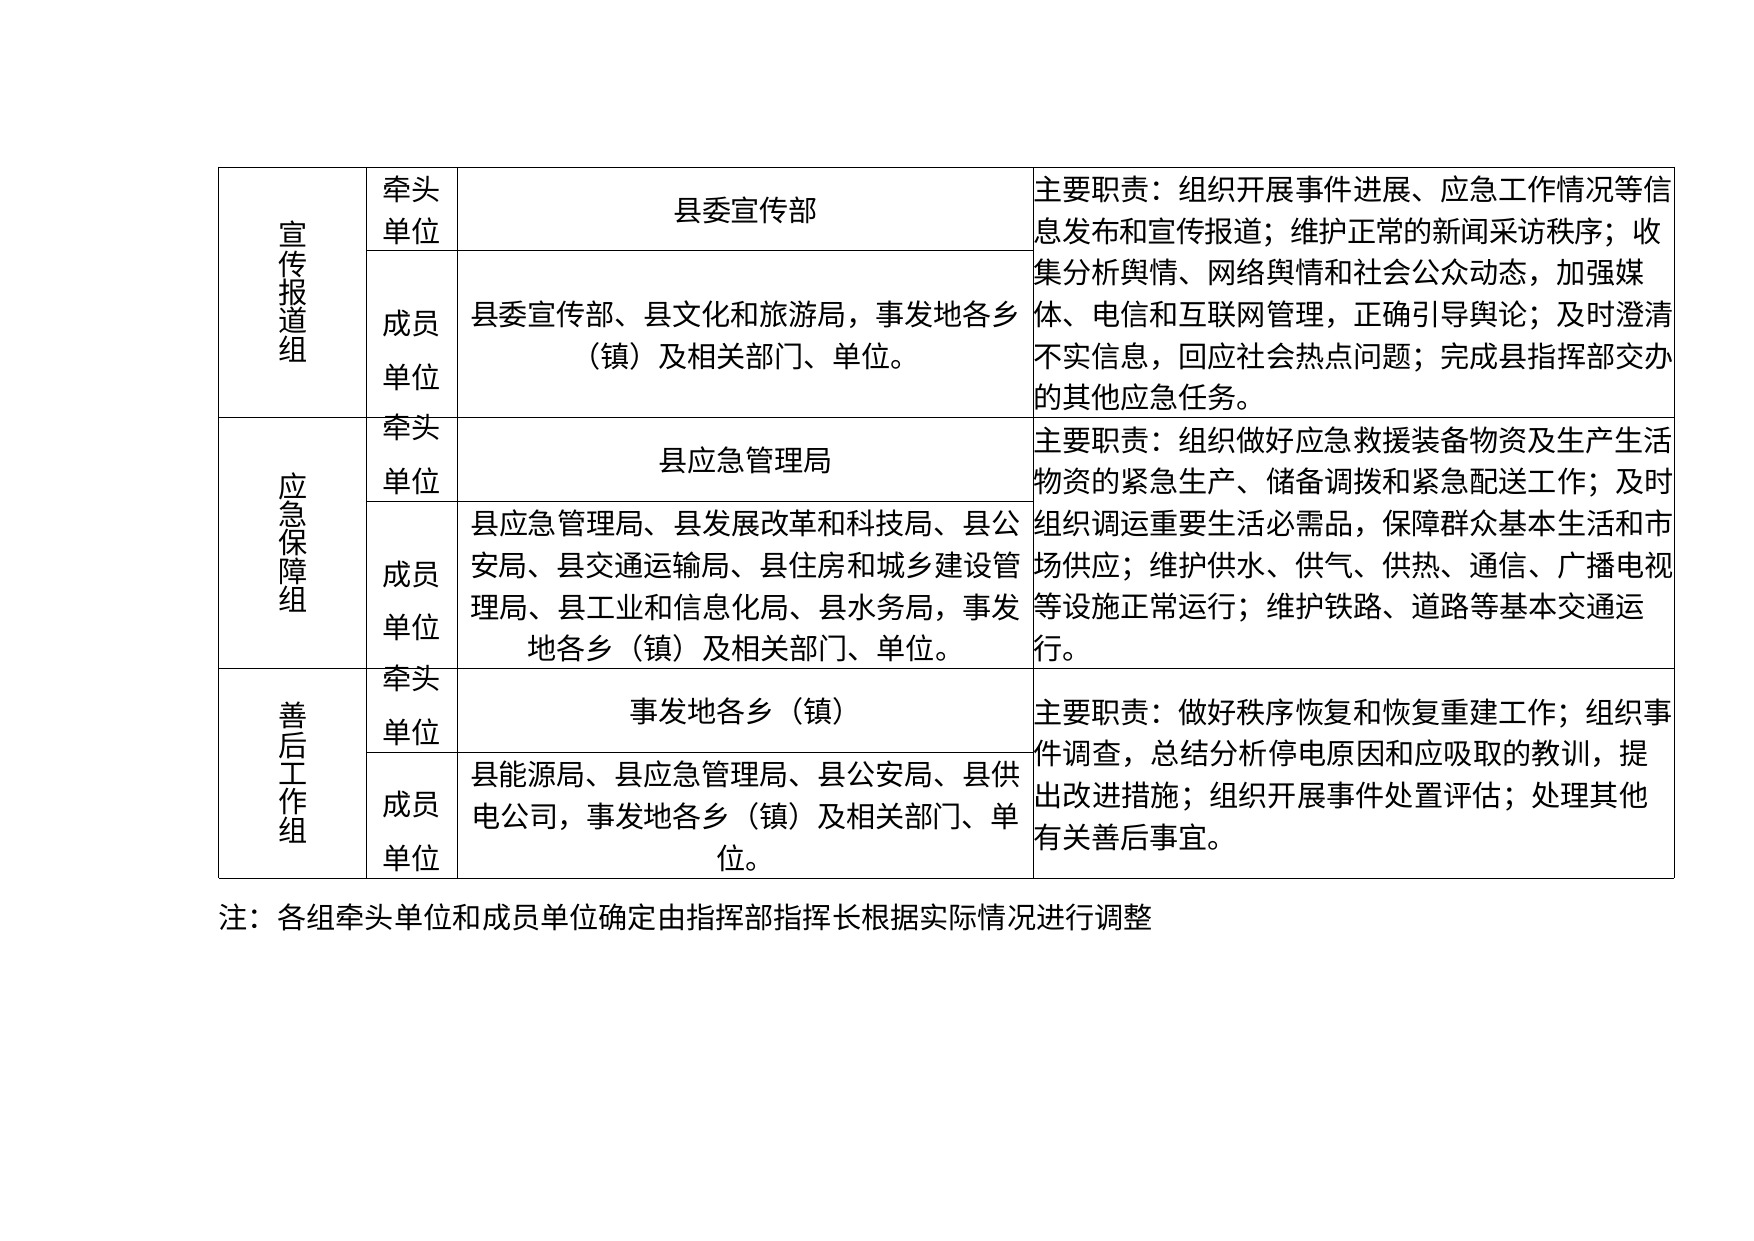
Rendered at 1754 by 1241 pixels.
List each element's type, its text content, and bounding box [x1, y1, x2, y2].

text 注：各组牵头单位和成员单位确定由指挥部指挥长根据实际情况进行调整 [218, 896, 1523, 936]
table_cell 县委宣传部 [458, 168, 1033, 250]
table_cell 善后工作组 [219, 669, 366, 877]
table_cell 事发地各乡（镇） [458, 669, 1033, 752]
table_cell 成员 单位 [367, 753, 457, 877]
table_cell 成员 单位 [367, 502, 457, 668]
table_cell 县能源局、县应急管理局、县公安局、县供电公司，事发地各乡（镇）及相关部门、单位。 [458, 753, 1033, 877]
table_cell 成员 单位 [367, 251, 457, 417]
table_cell 县应急管理局、县发展改革和科技局、县公安局、县交通运输局、县住房和城乡建设管理局、县工业和信息化局、县水务局，事发地各乡（镇）及相关部门、单位。 [458, 502, 1033, 668]
table_cell 县委宣传部、县文化和旅游局，事发地各乡 （镇）及相关部门、单位。 [458, 251, 1033, 417]
table_cell 县应急管理局 [458, 418, 1033, 501]
table_cell 主要职责：组织做好应急救援装备物资及生产生活物资的紧急生产、储备调拨和紧急配送工作；及时组织调运重要生活必需品，保障群众基本生活和市场供应；维护供水、供气、供热、通信、广播电视等设施正常运行；维护铁路、道路等基本交通运行。 [1034, 418, 1674, 668]
table_cell 应急保障组 [219, 418, 366, 668]
table_cell 主要职责：组织开展事件进展、应急工作情况等信息发布和宣传报道；维护正常的新闻采访秩序；收集分析舆情、网络舆情和社会公众动态，加强媒体、电信和互联网管理，正确引导舆论；及时澄清不实信息，回应社会热点问题；完成县指挥部交办的其他应急任务。 [1034, 168, 1674, 417]
table_cell 主要职责：做好秩序恢复和恢复重建工作；组织事件调查，总结分析停电原因和应吸取的教训，提出改进措施；组织开展事件处置评估；处理其他有关善后事宜。 [1034, 669, 1674, 877]
table_cell 牵头 单位 [367, 418, 457, 501]
table_cell 牵头 单位 [367, 669, 457, 752]
table_cell 牵头 单位 [367, 168, 457, 250]
table_cell 宣传报道组 [219, 168, 366, 417]
